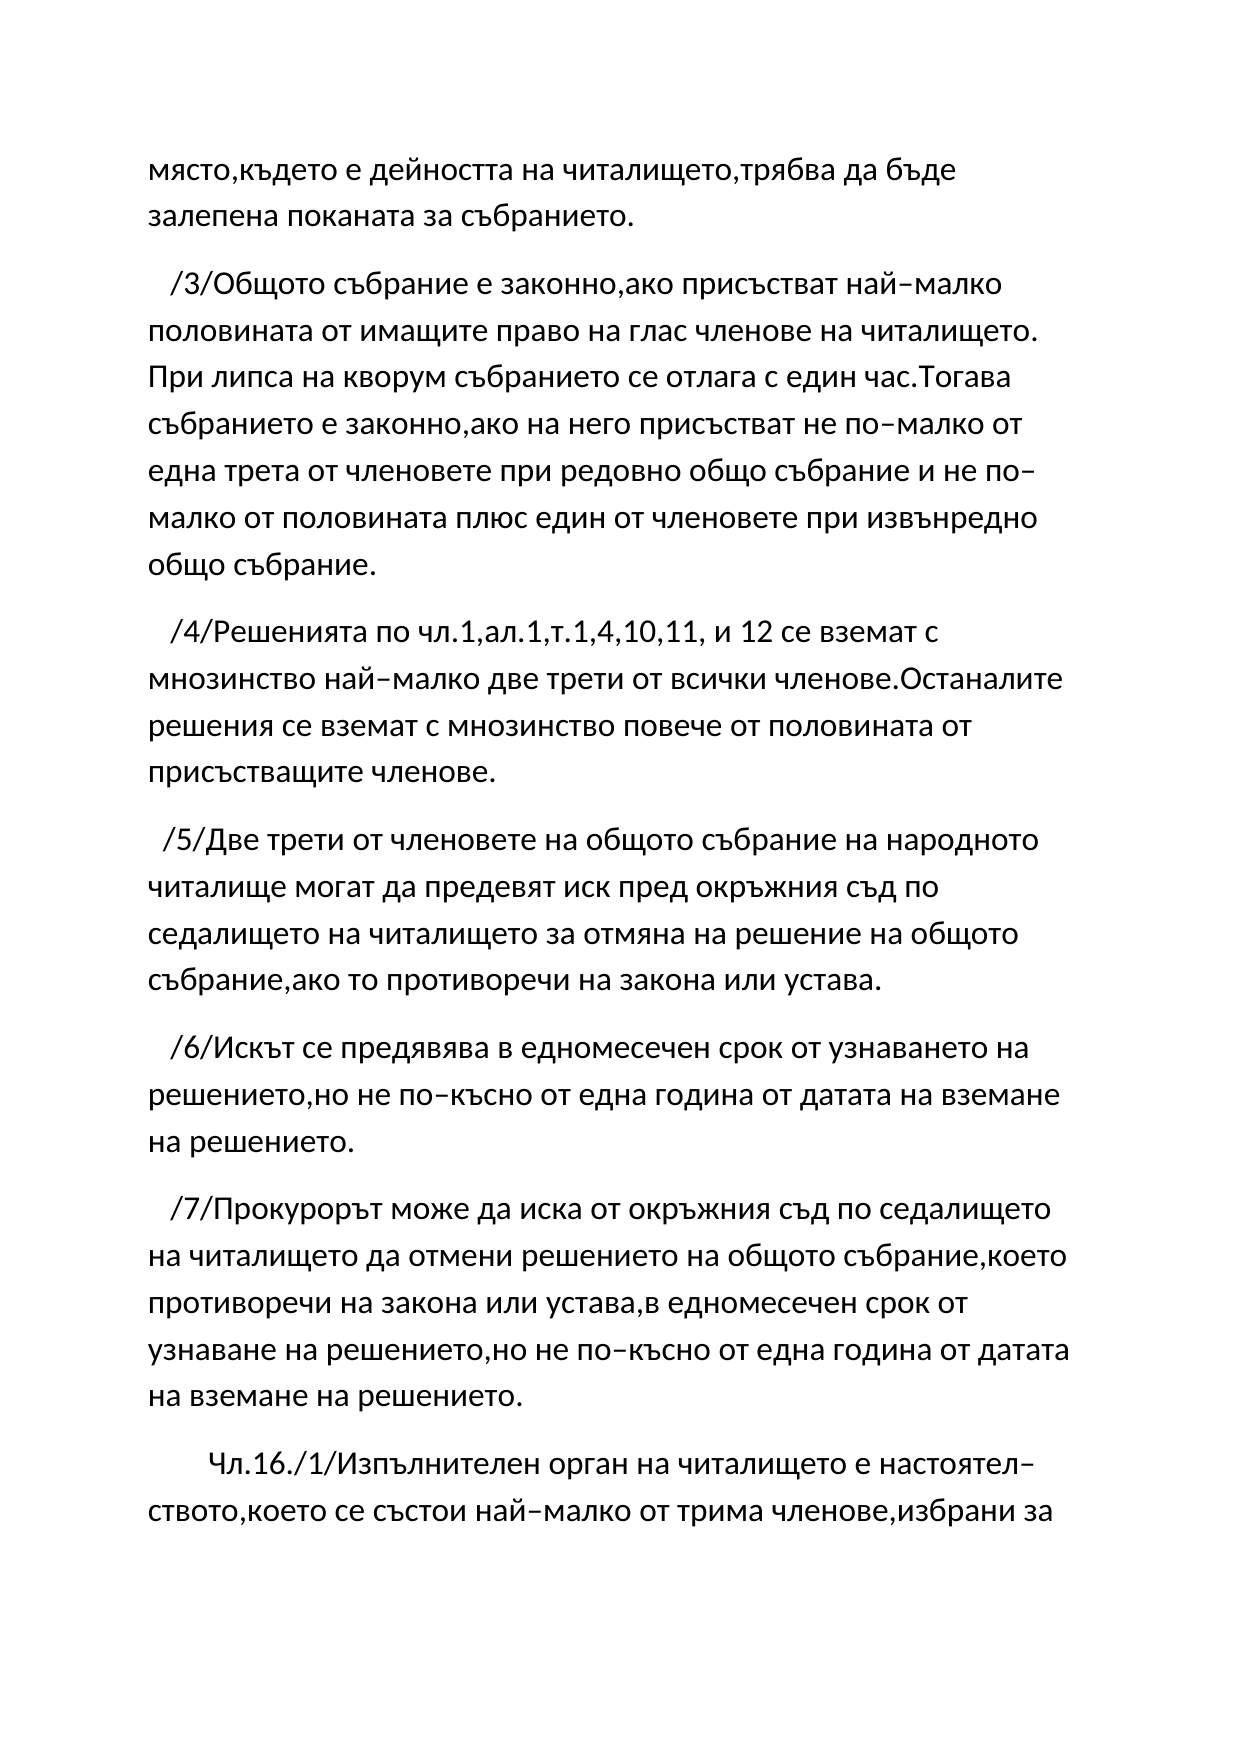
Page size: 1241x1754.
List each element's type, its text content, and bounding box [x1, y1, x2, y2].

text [148, 1442, 1093, 1529]
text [148, 148, 1093, 235]
text /6/Искът се предявява в едномесечен срок от узнаването на решението,но не по–късно от една година от датата на вземане на решението. [148, 1026, 1093, 1160]
text /4/Решенията по чл.1,ал.1,т.1,4,10,11, и 12 се вземат с мнозинство най–малко две трети от всички членове.Останалите решения се вземат с мнозинство повече от половината от присъстващите членове. [148, 610, 1093, 791]
text /3/Общото събрание е законно,ако присъстват най–малко половината от имащите право на глас членове на читалището. При липса на кворум събранието се отлага с един час.Тогава събранието е законно,ако на него присъстват не по–малко от една трета от членовете при редовно общо събрание и не по–малко от половината плюс един от членовете при извънредно общо събрание. [148, 262, 1093, 583]
text /7/Прокурорът може да иска от окръжния съд по седалището на читалището да отмени решението на общото събрание,което противоречи на закона или устава,в едномесечен срок от узнаване на решението,но не по–късно от една година от датата на вземане на решението. [148, 1187, 1093, 1415]
text /5/Две трети от членовете на общото събрание на народното читалище могат да предевят иск пред окръжния съд по седалището на читалището за отмяна на решение на общото събрание,ако то противоречи на закона или устава. [148, 818, 1093, 999]
